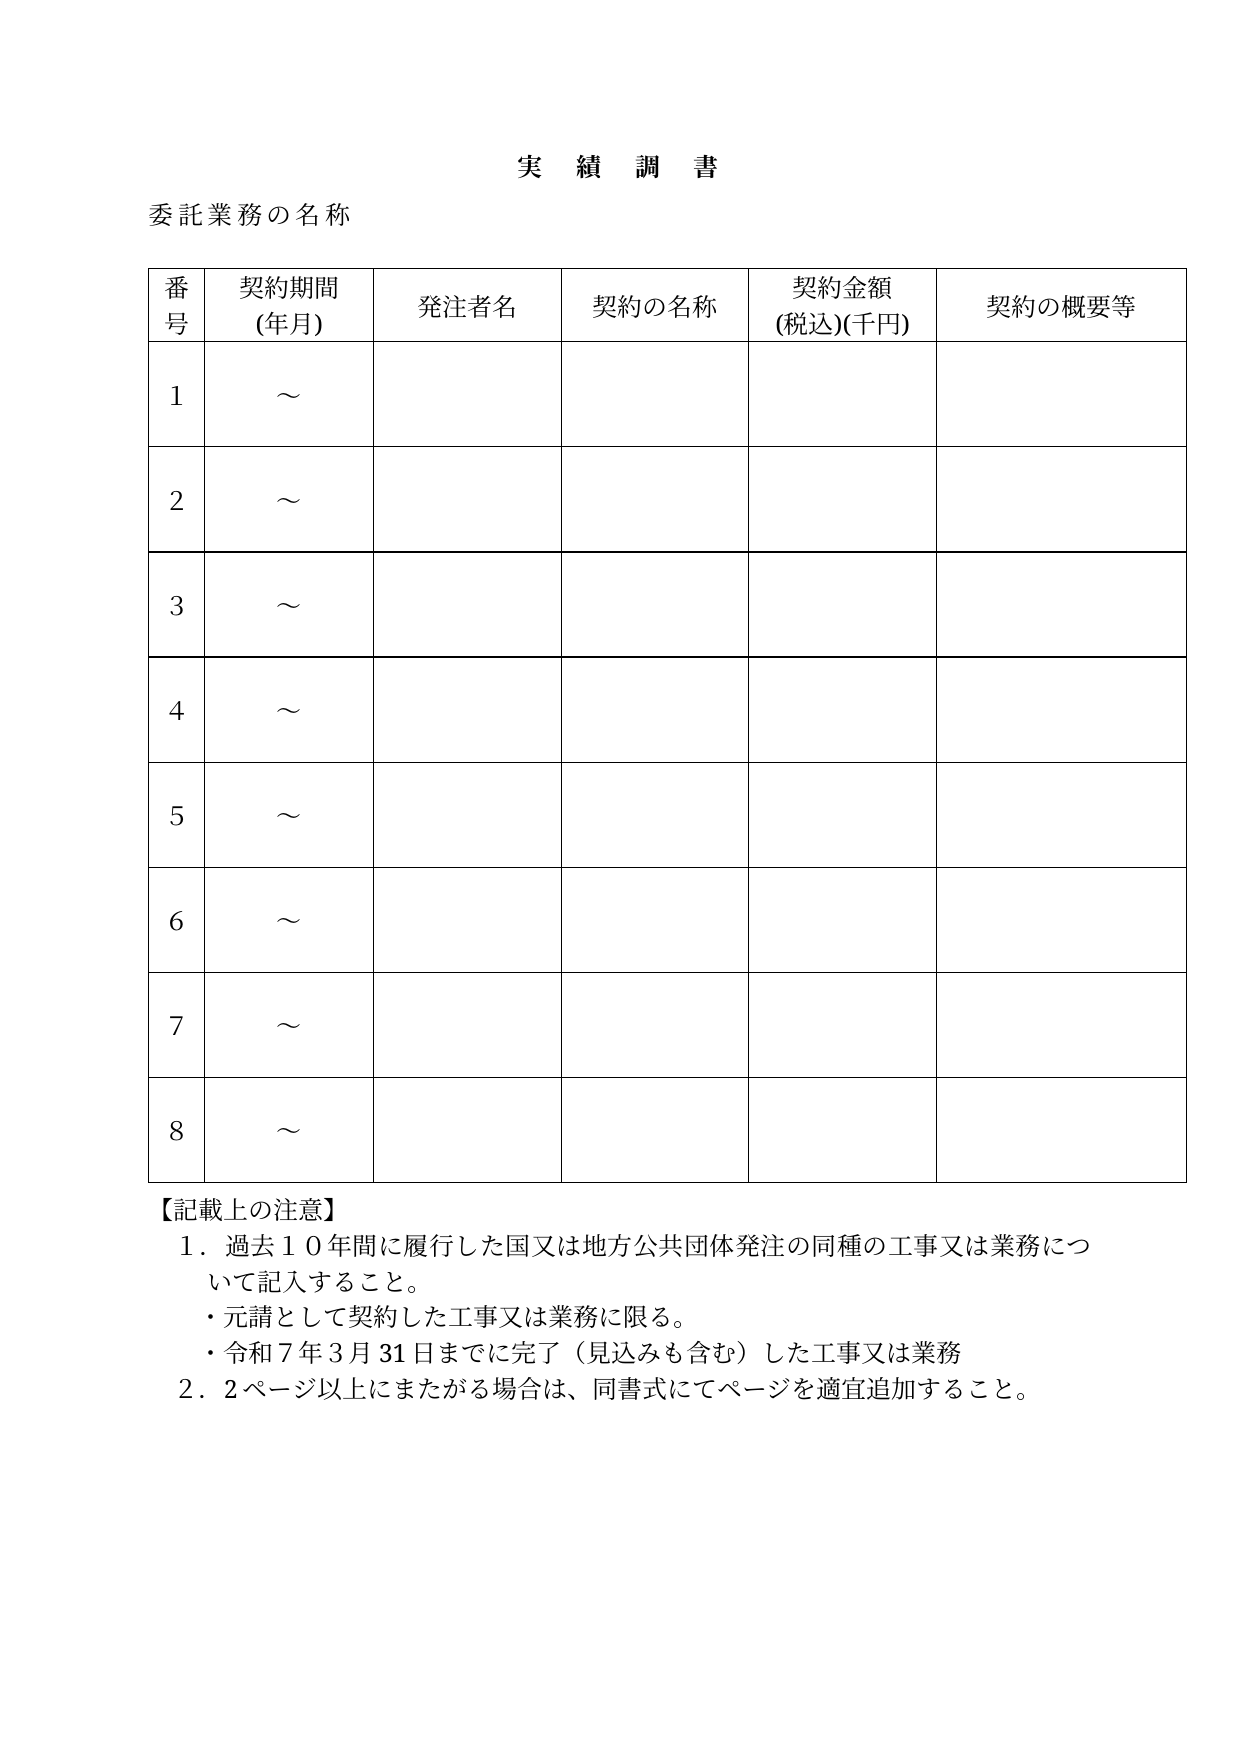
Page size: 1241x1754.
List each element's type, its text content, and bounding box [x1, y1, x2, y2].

table_cell [937, 868, 1186, 972]
table_cell ６ [149, 868, 204, 972]
table_cell [749, 763, 936, 867]
table_cell ～ [205, 1078, 373, 1182]
table_cell [374, 553, 561, 656]
table_cell [937, 973, 1186, 1077]
table_cell [562, 553, 748, 656]
table_cell [374, 1078, 561, 1182]
table_cell [374, 447, 561, 551]
text ・令和７年３月31日までに完了（見込みも含む）した工事又は業務 [148, 1334, 1092, 1370]
table_cell [562, 868, 748, 972]
table_cell ～ [205, 553, 373, 656]
table_cell ３ [149, 553, 204, 656]
table_header 契約金額 (税込)(千円) [749, 269, 936, 341]
table_cell ５ [149, 763, 204, 867]
table_cell [562, 1078, 748, 1182]
table_header 発注者名 [374, 269, 561, 341]
table_cell ～ [205, 447, 373, 551]
table_cell [937, 342, 1186, 446]
table_cell [749, 658, 936, 762]
table_cell [562, 973, 748, 1077]
table_cell [749, 973, 936, 1077]
table_cell [749, 447, 936, 551]
table_cell ～ [205, 868, 373, 972]
table_cell [749, 342, 936, 446]
table_cell ４ [149, 658, 204, 762]
table_cell ～ [205, 658, 373, 762]
table_cell [937, 447, 1186, 551]
text 実 績 調 書 [148, 148, 1092, 184]
table_cell [562, 763, 748, 867]
table_cell [562, 447, 748, 551]
table_cell ～ [205, 342, 373, 446]
table_cell [374, 868, 561, 972]
table_cell ８ [149, 1078, 204, 1182]
table_cell [937, 1078, 1186, 1182]
table_cell [374, 342, 561, 446]
text 【記載上の注意】 [148, 1190, 1092, 1226]
text ・元請として契約した工事又は業務に限る。 [148, 1298, 1092, 1334]
table_cell [374, 763, 561, 867]
table_cell [749, 553, 936, 656]
table_cell [562, 342, 748, 446]
table_cell [749, 1078, 936, 1182]
table_cell [374, 658, 561, 762]
table_header 契約期間 (年月) [205, 269, 373, 341]
table_cell [749, 868, 936, 972]
table_cell １ [149, 342, 204, 446]
table_header 番 号 [149, 269, 204, 341]
table_header 契約の概要等 [937, 269, 1186, 341]
text 委託業務の名称 [148, 195, 1092, 232]
table_cell [562, 658, 748, 762]
table_cell ～ [205, 763, 373, 867]
text ２．2ページ以上にまたがる場合は、同書式にてページを適宜追加すること。 [148, 1370, 1092, 1406]
table_cell [937, 658, 1186, 762]
table_cell ～ [205, 973, 373, 1077]
table_cell [937, 763, 1186, 867]
table_cell [937, 553, 1186, 656]
table_cell ７ [149, 973, 204, 1077]
table_cell [374, 973, 561, 1077]
table_cell ２ [149, 447, 204, 551]
table_header 契約の名称 [562, 269, 748, 341]
text １．過去１０年間に履行した国又は地方公共団体発注の同種の工事又は業務について記入すること。 [148, 1226, 1092, 1298]
